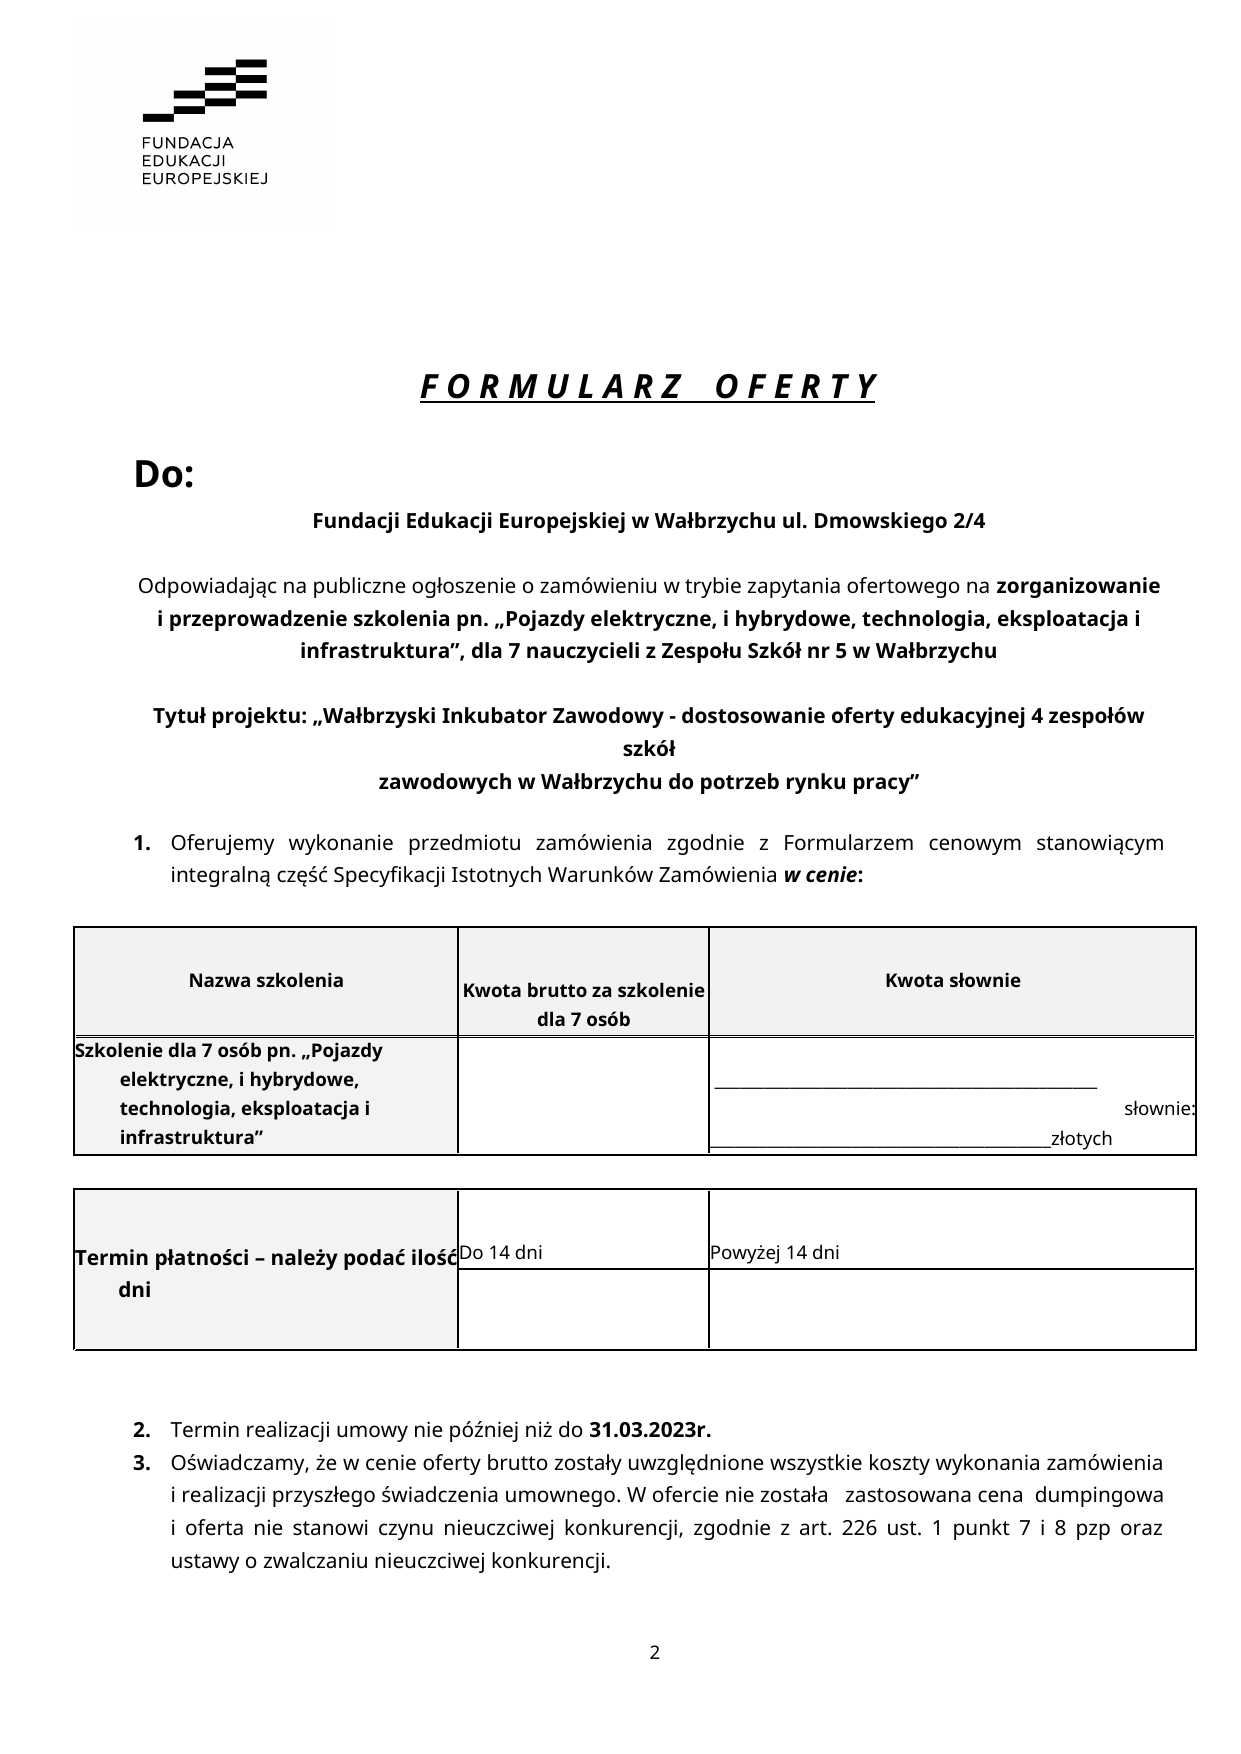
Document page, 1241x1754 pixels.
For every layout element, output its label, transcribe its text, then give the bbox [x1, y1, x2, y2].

text Odpowiadając na publiczne ogłoszenie o zamówieniu w trybie zapytania ofertowego na zorganizowanie i przeprowadzenie szkolenia pn. „Pojazdy elektryczne, i hybrydowe, technologia, eksploatacja i infrastruktura”, dla 7 nauczycieli z Zespołu Szkół nr 5 w Wałbrzychu [133, 571, 1165, 665]
list Oświadczamy, że w cenie oferty brutto zostały uwzględnione wszystkie koszty wykonania zamówienia i realizacji przyszłego świadczenia umownego. W ofercie nie została zastosowana cena dumpingowa i oferta nie stanowi czynu nieuczciwej konkurencji, zgodnie z art. 226 ust. 1 punkt 7 i 8 pzp oraz ustawy o zwalczaniu nieuczciwej konkurencji. [133, 1448, 1165, 1574]
table_header Kwota brutto za szkolenie dla 7 osób [459, 928, 708, 1035]
table_header Powyżej 14 dni [710, 1190, 1195, 1268]
list Oferujemy wykonanie przedmiotu zamówienia zgodnie z Formularzem cenowym stanowiącym integralną część Specyfikacji Istotnych Warunków Zamówienia w cenie: [133, 828, 1165, 889]
table_header Do 14 dni [459, 1190, 708, 1268]
text Fundacji Edukacji Europejskiej w Wałbrzychu ul. Dmowskiego 2/4 [133, 506, 1165, 534]
table_cell [459, 1270, 708, 1348]
text Tytuł projektu: „Wałbrzyski Inkubator Zawodowy - dostosowanie oferty edukacyjnej 4 zespołów szkół [133, 702, 1165, 763]
text F O R M U L A R Z O F E R T Y [133, 363, 1165, 408]
table_header Termin płatności – należy podać ilość dni [75, 1190, 457, 1348]
text Do: [133, 447, 1165, 498]
table_cell [710, 1268, 1195, 1348]
table_cell [458, 1038, 709, 1154]
table_header Nazwa szkolenia [75, 928, 457, 1035]
list Termin realizacji umowy nie później niż do 31.03.2023r. [133, 1415, 1165, 1444]
table_cell ______________________________________________ słownie: _________________________________________złotych [709, 1035, 1195, 1154]
picture [78, 20, 331, 230]
table_cell Szkolenie dla 7 osób pn. „Pojazdy elektryczne, i hybrydowe, technologia, eksploatacja i infrastruktura” [75, 1038, 458, 1154]
table_header Kwota słownie [710, 928, 1195, 1035]
text zawodowych w Wałbrzychu do potrzeb rynku pracy” [133, 767, 1165, 795]
